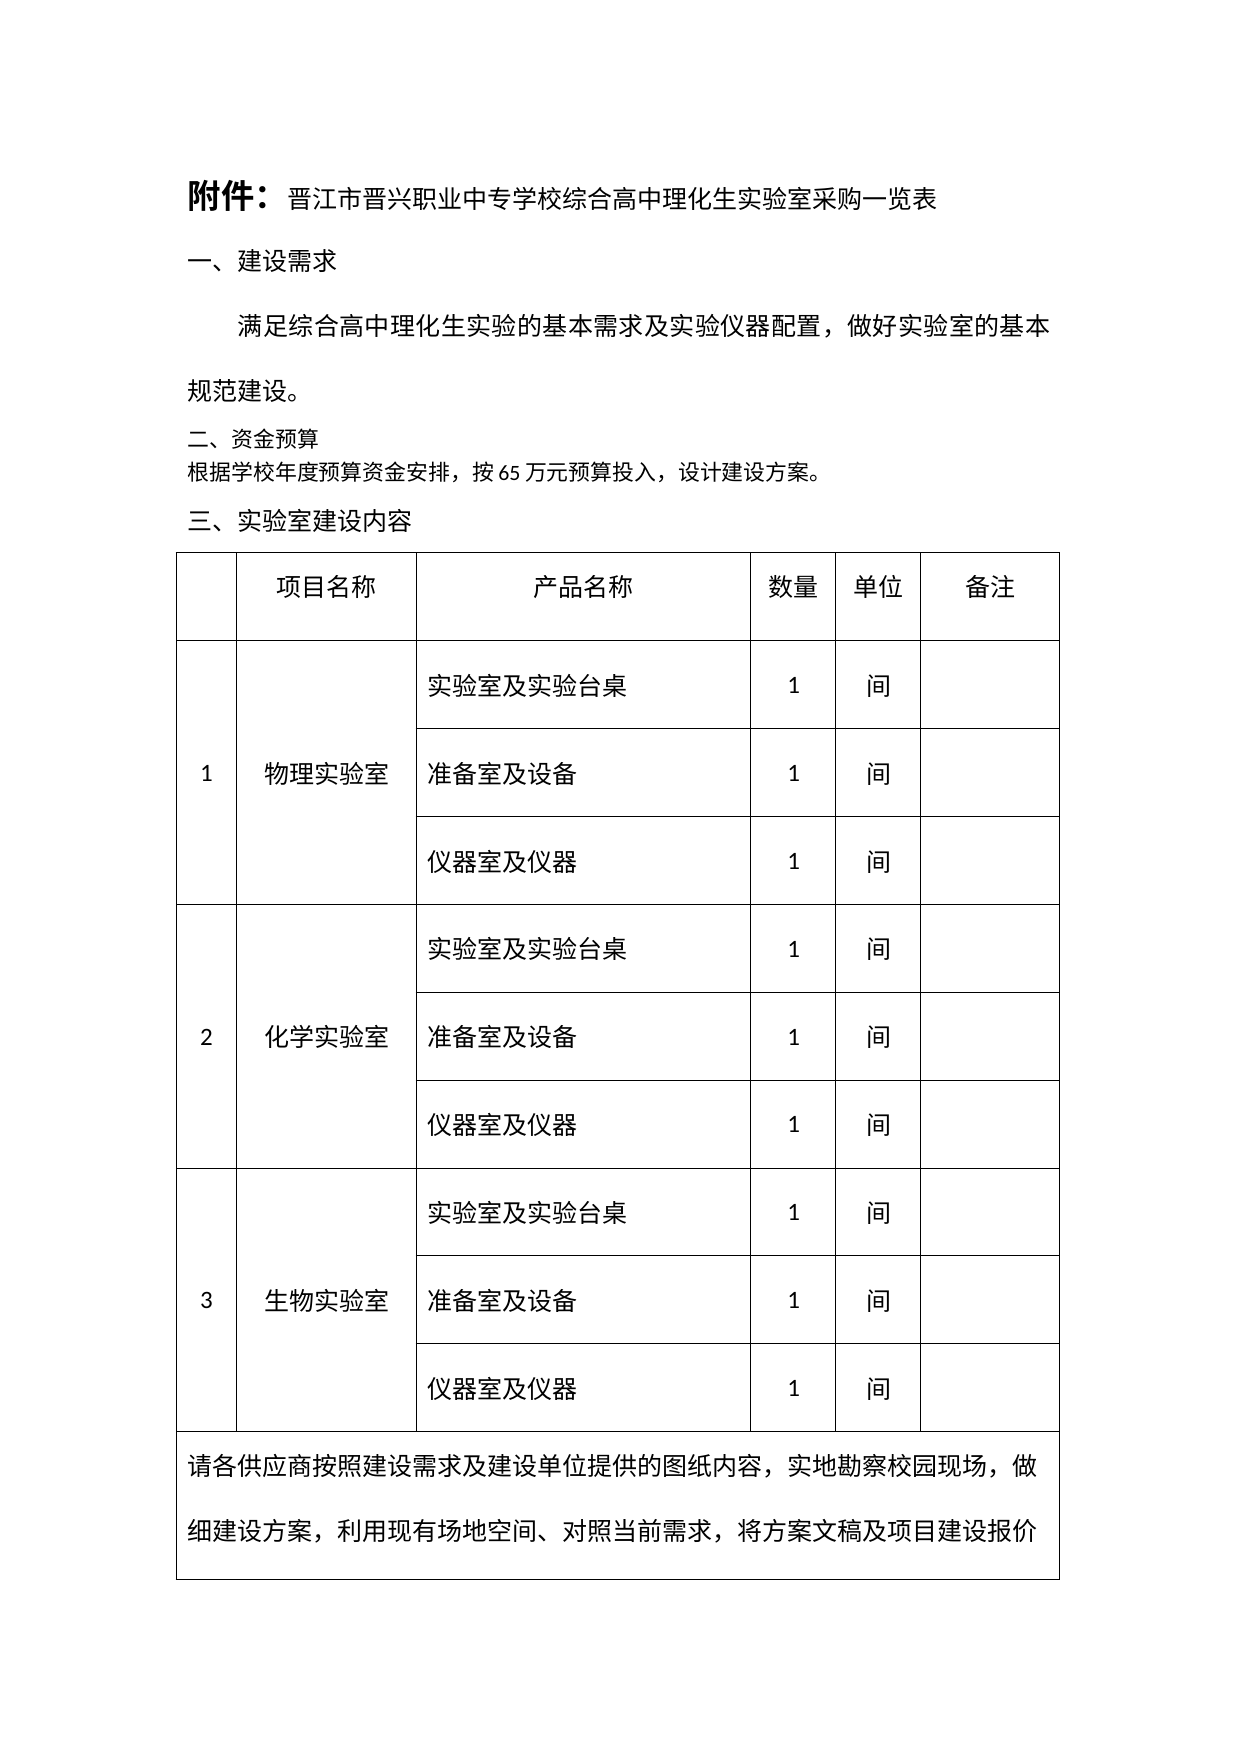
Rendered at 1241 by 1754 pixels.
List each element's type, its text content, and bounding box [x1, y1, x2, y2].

table_cell 1 [751, 1081, 835, 1167]
table_cell 仪器室及仪器 [417, 817, 750, 904]
table_cell 实验室及实验台桌 [417, 1169, 750, 1255]
table_header 项目名称 [237, 553, 416, 640]
list 建设需求 [187, 227, 1053, 292]
table_cell 实验室及实验台桌 [417, 641, 750, 728]
table_header [177, 553, 236, 640]
table_cell 间 [836, 1344, 920, 1431]
table_cell 间 [836, 993, 920, 1079]
table_cell 仪器室及仪器 [417, 1344, 750, 1431]
table_cell [921, 905, 1059, 992]
table_cell 间 [836, 1081, 920, 1167]
table_header 产品名称 [417, 553, 750, 640]
table_cell 1 [751, 1344, 835, 1431]
table_cell [921, 1256, 1059, 1343]
table_cell [921, 1081, 1059, 1167]
table_cell 准备室及设备 [417, 1256, 750, 1343]
table_cell 间 [836, 1256, 920, 1343]
table_cell 化学实验室 [237, 905, 416, 1167]
table_cell 间 [836, 641, 920, 728]
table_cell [177, 1432, 1059, 1579]
table_cell 仪器室及仪器 [417, 1081, 750, 1167]
table_cell 1 [751, 1256, 835, 1343]
list 资金预算 [187, 422, 1053, 454]
table_cell 2 [177, 905, 236, 1167]
table_cell 1 [751, 641, 835, 728]
table_cell 1 [751, 817, 835, 904]
table_header 备注 [921, 553, 1059, 640]
table_cell 间 [836, 729, 920, 816]
table_header 单位 [836, 553, 920, 640]
table_cell 1 [751, 729, 835, 816]
table_cell 实验室及实验台桌 [417, 905, 750, 992]
list 满足综合高中理化生实验的基本需求及实验仪器配置，做好实验室的基本规范建设。 [187, 292, 1053, 422]
table_cell 准备室及设备 [417, 729, 750, 816]
table_cell 1 [177, 641, 236, 904]
table_cell [921, 729, 1059, 816]
table_cell 3 [177, 1169, 236, 1431]
table_cell [921, 641, 1059, 728]
table_cell 1 [751, 1169, 835, 1255]
table_cell [921, 1169, 1059, 1255]
table_cell 准备室及设备 [417, 993, 750, 1079]
table_cell [921, 817, 1059, 904]
table_cell [921, 1344, 1059, 1431]
table_cell 间 [836, 817, 920, 904]
list 实验室建设内容 [187, 487, 1053, 552]
text 附件：晋江市晋兴职业中专学校综合高中理化生实验室采购一览表 [187, 162, 1053, 227]
table_cell 间 [836, 905, 920, 992]
table_cell 1 [751, 993, 835, 1079]
table_cell 物理实验室 [237, 641, 416, 904]
table_cell 间 [836, 1169, 920, 1255]
table_cell 生物实验室 [237, 1169, 416, 1431]
table_cell [921, 993, 1059, 1079]
list 根据学校年度预算资金安排，按65万元预算投入，设计建设方案。 [187, 454, 1053, 487]
table_header 数量 [751, 553, 835, 640]
table_cell 1 [751, 905, 835, 992]
